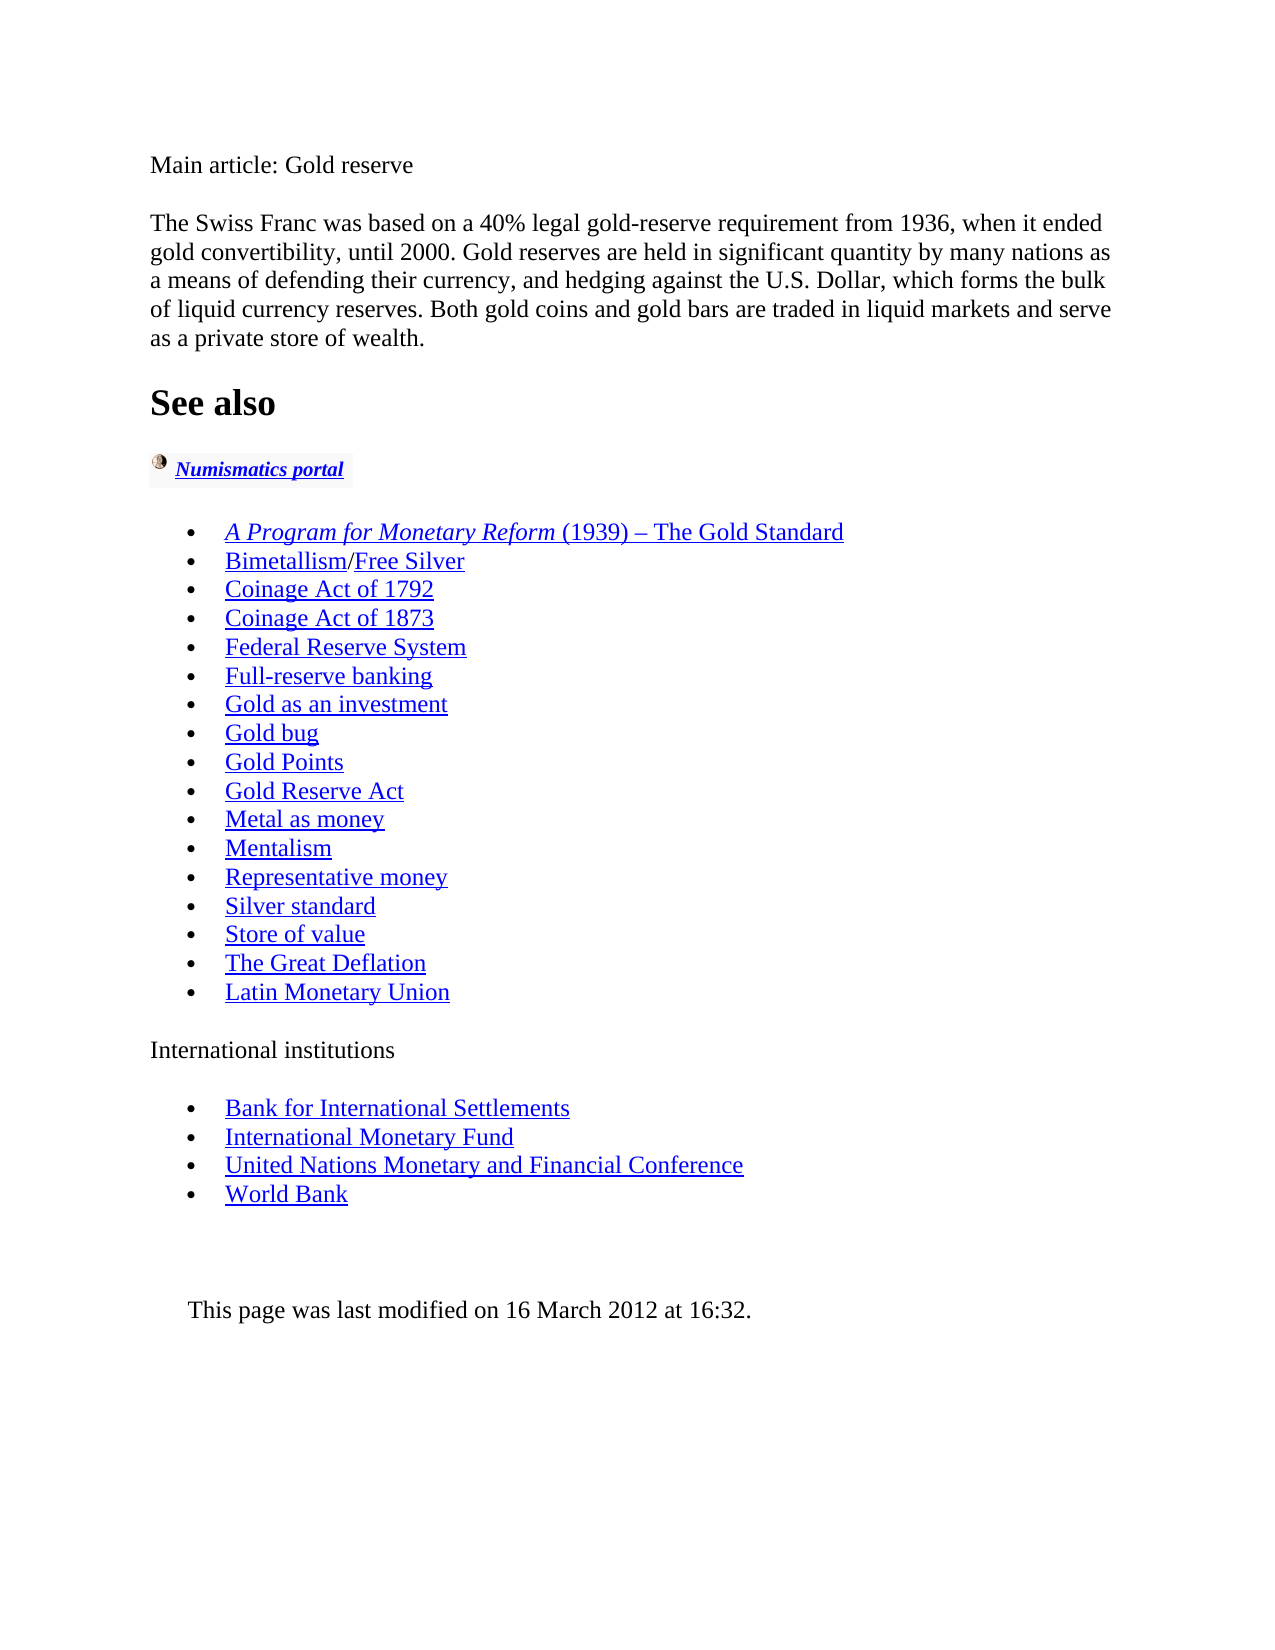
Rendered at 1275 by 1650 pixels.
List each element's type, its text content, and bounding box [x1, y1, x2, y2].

text International institutions [150, 1035, 1125, 1064]
list Federal Reserve System [187, 632, 1125, 661]
list Silver standard [187, 891, 1125, 919]
text This page was last modified on 16 March 2012 at 16:32. [187, 1295, 1125, 1324]
list Gold bug [187, 718, 1125, 747]
list United Nations Monetary and Financial Conference [187, 1150, 1125, 1179]
list Metal as money [187, 804, 1125, 833]
list Gold Points [187, 747, 1125, 776]
list A Program for Monetary Reform (1939) – The Gold Standard [187, 517, 1125, 546]
text See also [150, 381, 1125, 424]
text The Swiss Franc was based on a 40% legal gold-reserve requirement from 1936, when it ended gold convertibility, until 2000. Gold reserves are held in significant quantity by many nations as a means of defending their currency, and hedging against the U.S. Dollar, which forms the bulk of liquid currency reserves. Both gold coins and gold bars are traded in liquid markets and serve as a private store of wealth. [150, 208, 1125, 352]
picture [152, 454, 167, 469]
list Coinage Act of 1792 [187, 574, 1125, 603]
list Gold Reserve Act [187, 776, 1125, 804]
table_header [149, 453, 170, 488]
list World Bank [187, 1179, 1125, 1208]
list Store of value [187, 919, 1125, 948]
list Latin Monetary Union [187, 977, 1125, 1006]
table_header Numismatics portal [170, 453, 353, 488]
list Bimetallism/Free Silver [187, 546, 1125, 574]
text Main article: Gold reserve [150, 150, 1125, 179]
list Representative money [187, 862, 1125, 891]
list The Great Deflation [187, 948, 1125, 977]
list Gold as an investment [187, 689, 1125, 718]
list Bank for International Settlements [187, 1093, 1125, 1122]
list Mentalism [187, 833, 1125, 862]
list International Monetary Fund [187, 1122, 1125, 1150]
list Coinage Act of 1873 [187, 603, 1125, 632]
list Full-reserve banking [187, 661, 1125, 689]
